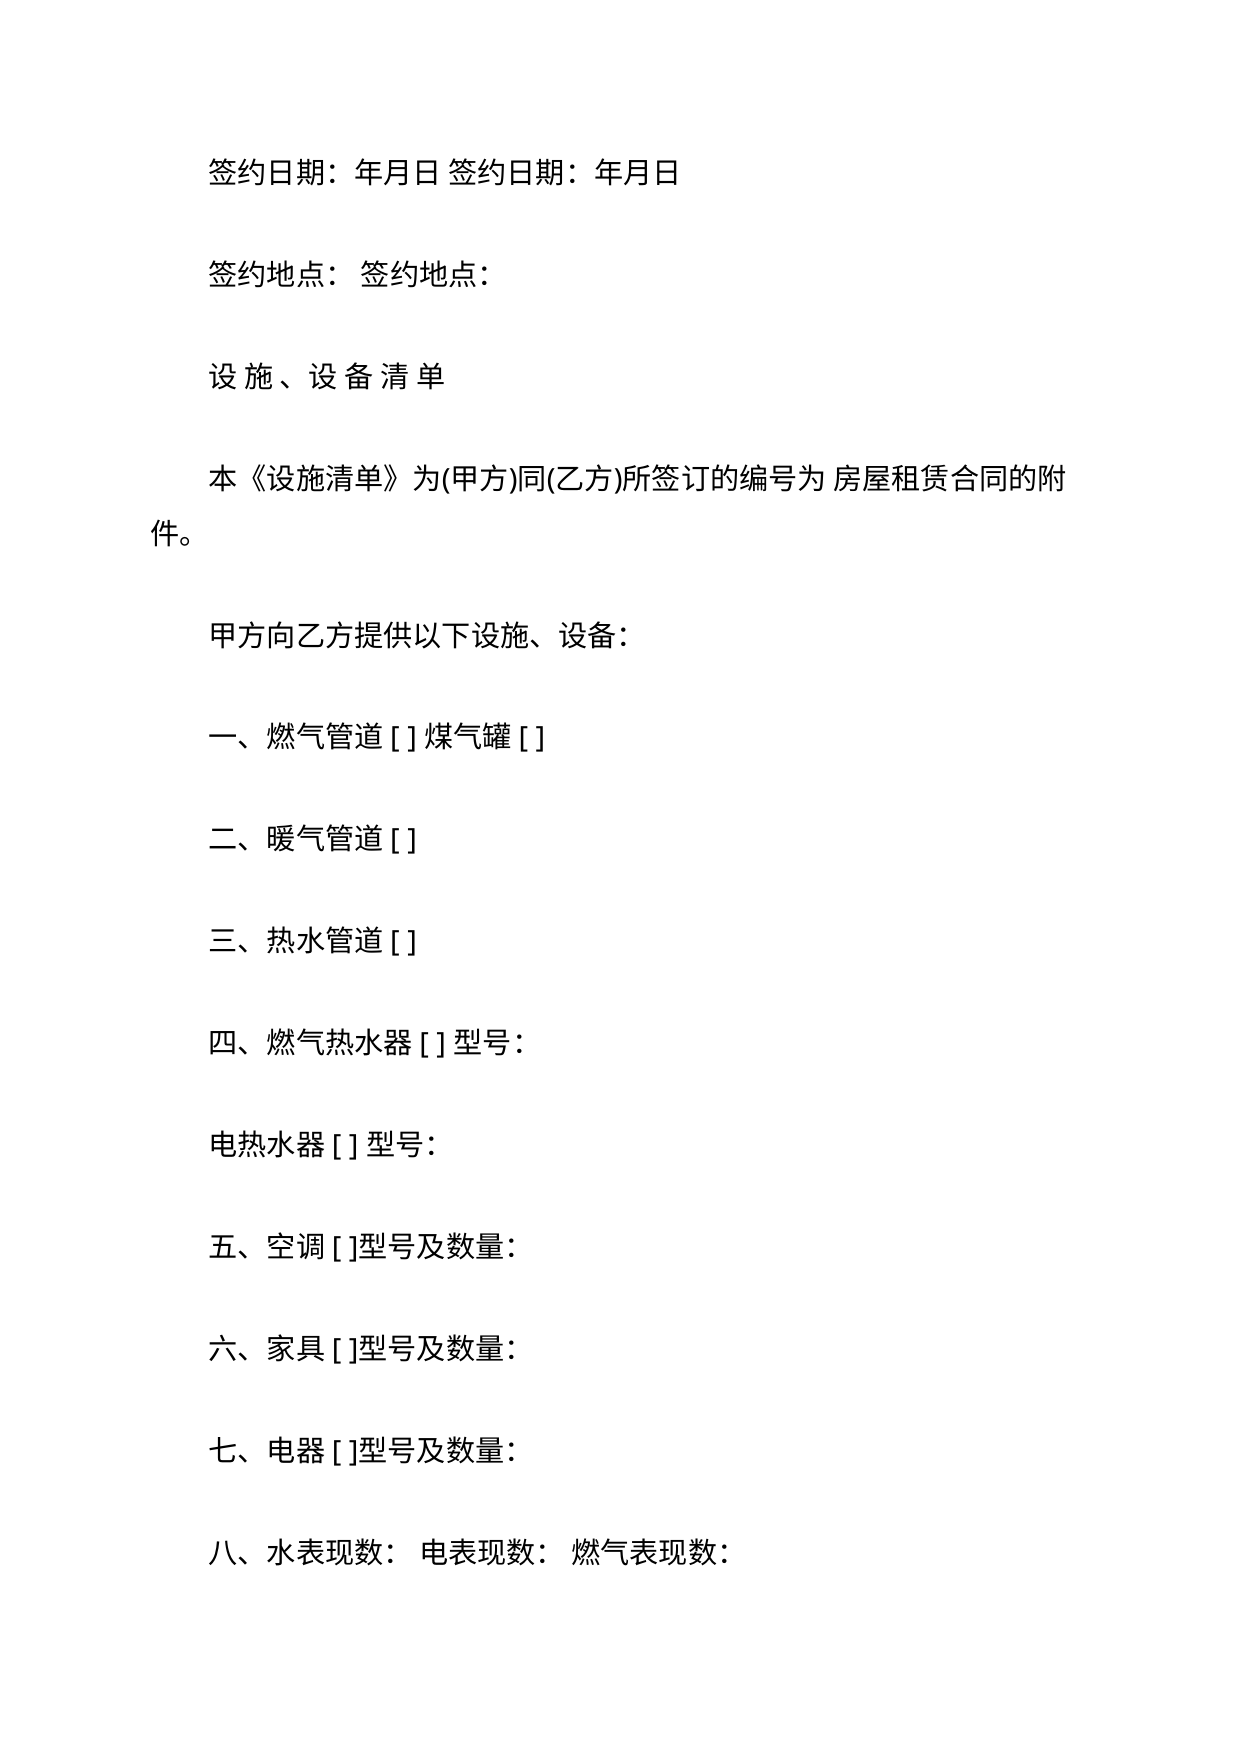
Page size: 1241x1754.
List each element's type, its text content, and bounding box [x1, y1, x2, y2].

text 签约地点： 签约地点： [150, 252, 1090, 294]
text 甲方向乙方提供以下设施、设备： [150, 612, 1090, 654]
text 电热水器 [ ] 型号： [150, 1122, 1090, 1164]
text 七、电器 [ ]型号及数量： [150, 1428, 1090, 1470]
text 设 施 、设 备 清 单 [150, 353, 1090, 396]
text 四、燃气热水器 [ ] 型号： [150, 1020, 1090, 1062]
text 一、燃气管道 [ ] 煤气罐 [ ] [150, 714, 1090, 756]
text 三、热水管道 [ ] [150, 918, 1090, 960]
text 五、空调 [ ]型号及数量： [150, 1224, 1090, 1266]
text 本《设施清单》为(甲方)同(乙方)所签订的编号为 房屋租赁合同的附件。 [150, 455, 1090, 553]
text 二、暖气管道 [ ] [150, 816, 1090, 858]
text 签约日期：年月日 签约日期：年月日 [150, 150, 1090, 192]
text 六、家具 [ ]型号及数量： [150, 1326, 1090, 1368]
text 八、水表现数： 电表现数： 燃气表现数： [150, 1530, 1090, 1572]
